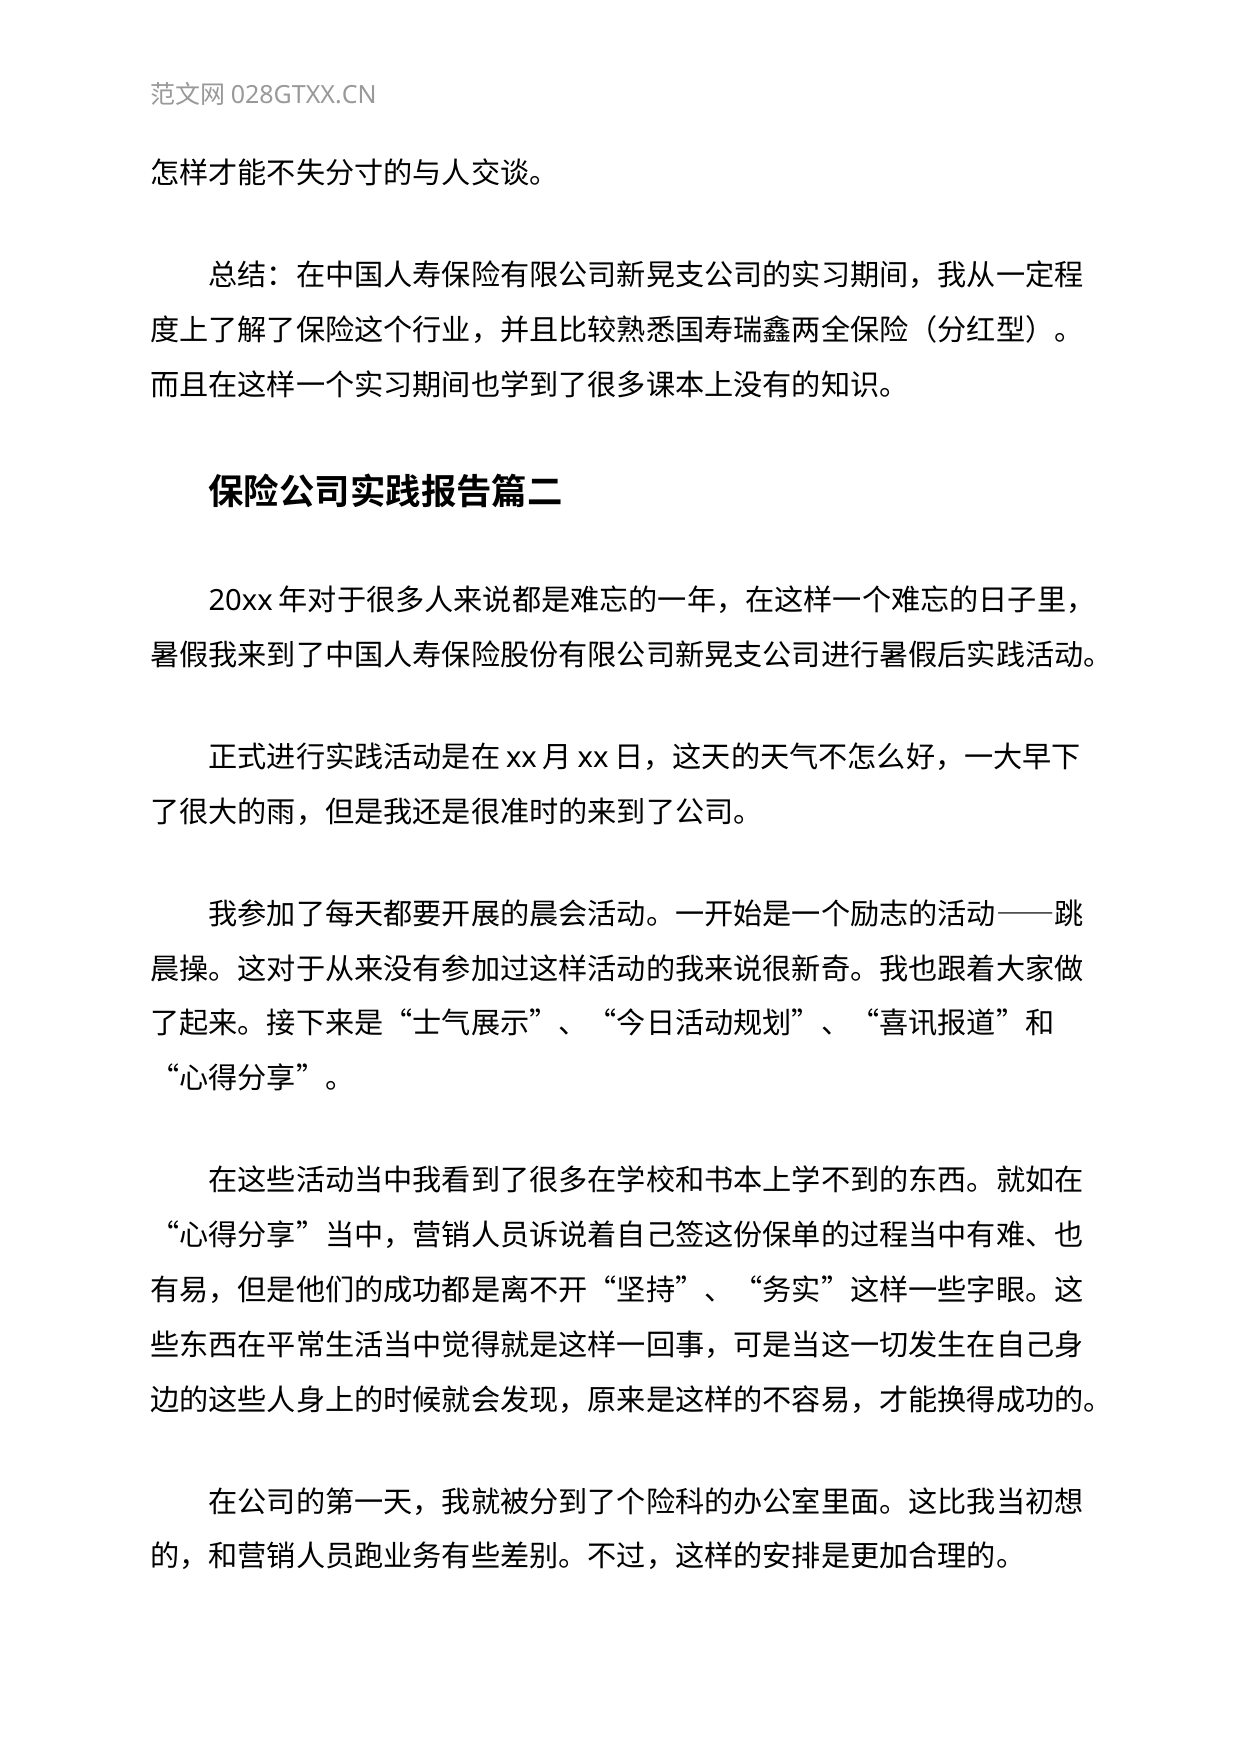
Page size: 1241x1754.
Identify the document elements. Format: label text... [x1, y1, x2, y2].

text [150, 150, 1090, 192]
text 保险公司实践报告篇二 [150, 463, 1090, 514]
text 在公司的第一天，我就被分到了个险科的办公室里面。这比我当初想的，和营销人员跑业务有些差别。不过，这样的安排是更加合理的。 [150, 1478, 1090, 1575]
text 总结：在中国人寿保险有限公司新晃支公司的实习期间，我从一定程度上了解了保险这个行业，并且比较熟悉国寿瑞鑫两全保险（分红型）。而且在这样一个实习期间也学到了很多课本上没有的知识。 [150, 252, 1090, 404]
text 在这些活动当中我看到了很多在学校和书本上学不到的东西。就如在“心得分享”当中，营销人员诉说着自己签这份保单的过程当中有难、也有易，但是他们的成功都是离不开“坚持”、“务实”这样一些字眼。这些东西在平常生活当中觉得就是这样一回事，可是当这一切发生在自己身边的这些人身上的时候就会发现，原来是这样的不容易，才能换得成功的。 [150, 1157, 1090, 1419]
text 20xx年对于很多人来说都是难忘的一年，在这样一个难忘的日子里，暑假我来到了中国人寿保险股份有限公司新晃支公司进行暑假后实践活动。 [150, 577, 1090, 674]
text 正式进行实践活动是在xx月xx日，这天的天气不怎么好，一大早下了很大的雨，但是我还是很准时的来到了公司。 [150, 733, 1090, 831]
text 我参加了每天都要开展的晨会活动。一开始是一个励志的活动——跳晨操。这对于从来没有参加过这样活动的我来说很新奇。我也跟着大家做了起来。接下来是“士气展示”、“今日活动规划”、“喜讯报道”和“心得分享”。 [150, 890, 1090, 1097]
